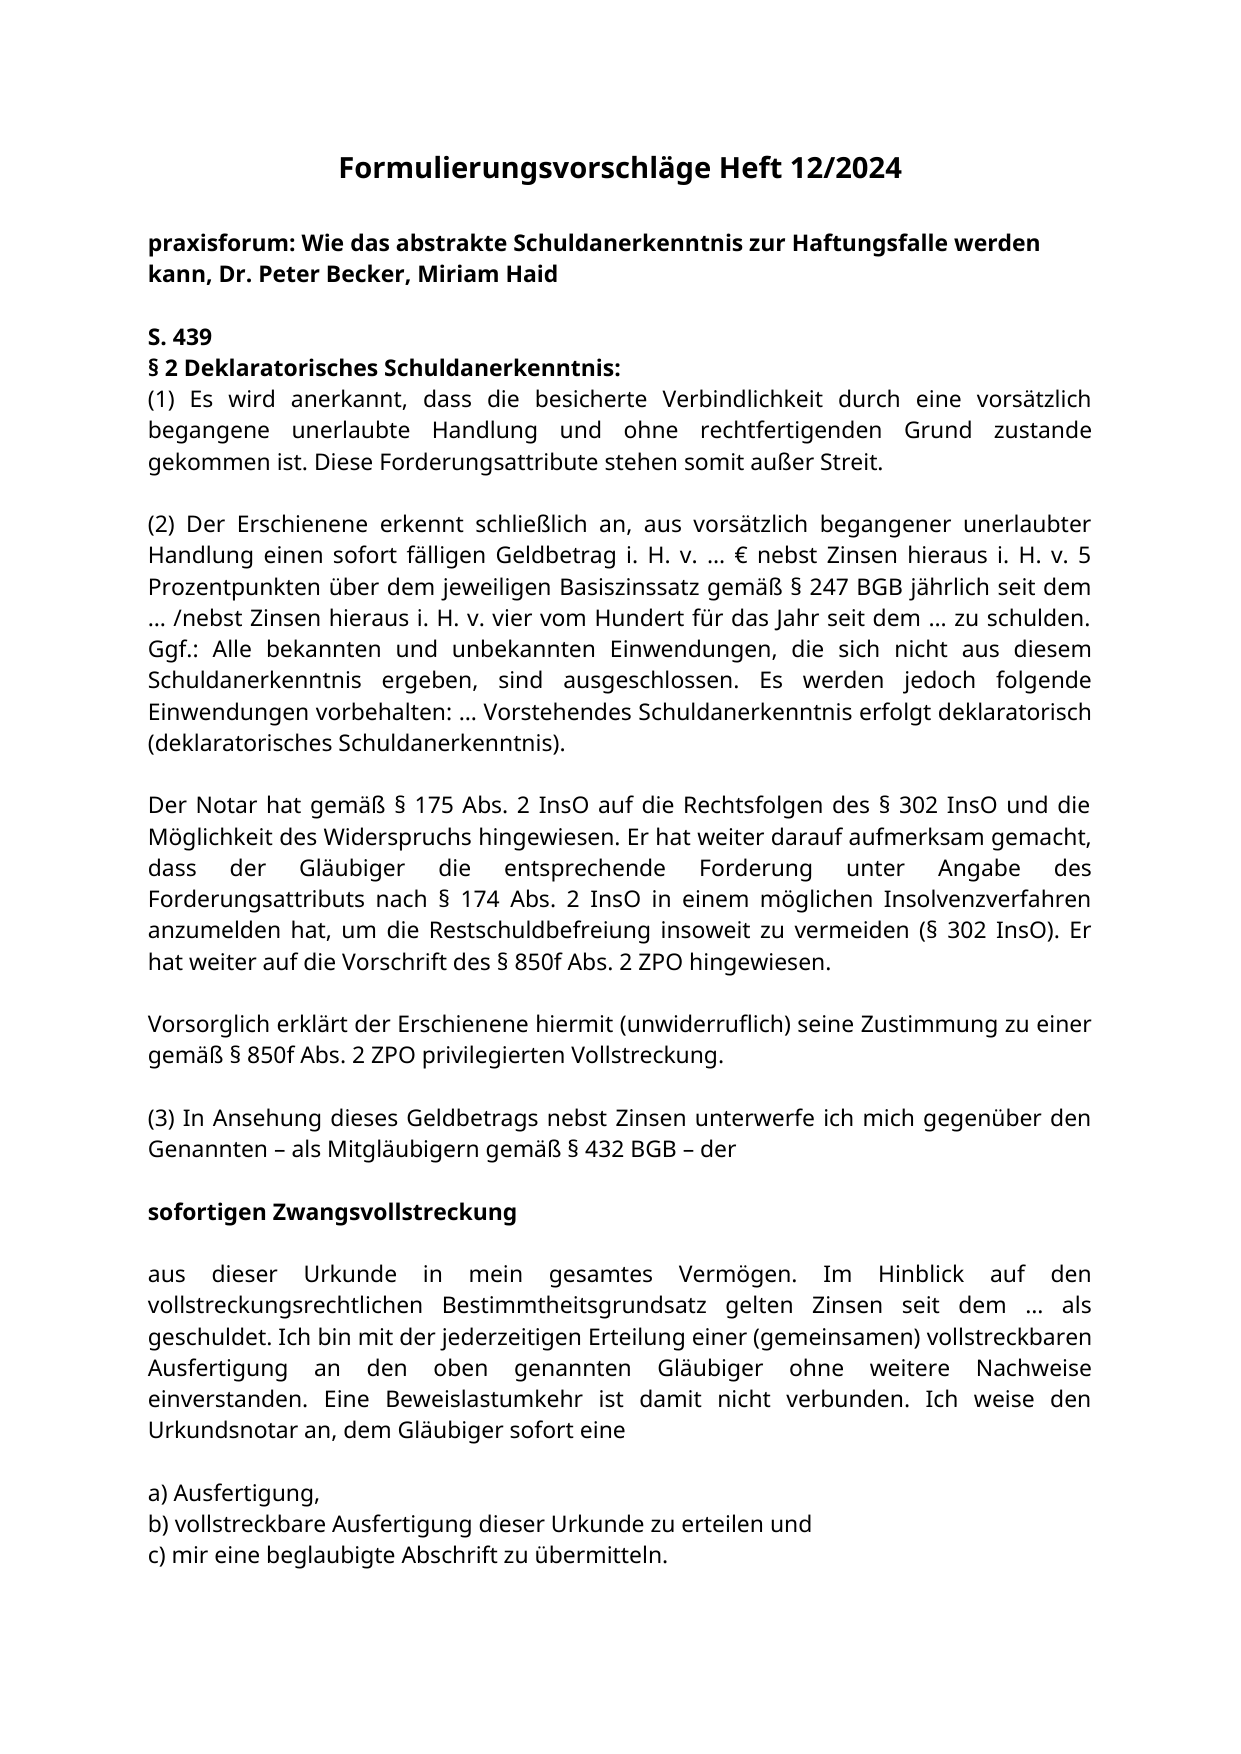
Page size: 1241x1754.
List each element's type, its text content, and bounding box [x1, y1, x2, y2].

text a) Ausfertigung, [148, 1477, 1093, 1508]
text Der Notar hat gemäß § 175 Abs. 2 InsO auf die Rechtsfolgen des § 302 InsO und die Möglichkeit des Widerspruchs hingewiesen. Er hat weiter darauf aufmerksam gemacht, dass der Gläubiger die entsprechende Forderung unter Angabe des Forderungsattributs nach § 174 Abs. 2 InsO in einem möglichen Insolvenzverfahren anzumelden hat, um die Restschuldbefreiung insoweit zu vermeiden (§ 302 InsO). Er hat weiter auf die Vorschrift des § 850f Abs. 2 ZPO hingewiesen. [148, 789, 1093, 977]
text aus dieser Urkunde in mein gesamtes Vermögen. Im Hinblick auf den vollstreckungsrechtlichen Bestimmtheitsgrundsatz gelten Zinsen seit dem … als geschuldet. Ich bin mit der jederzeitigen Erteilung einer (gemeinsamen) vollstreckbaren Ausfertigung an den oben genannten Gläubiger ohne weitere Nachweise einverstanden. Eine Beweislastumkehr ist damit nicht verbunden. Ich weise den Urkundsnotar an, dem Gläubiger sofort eine [148, 1258, 1093, 1446]
text (1) Es wird anerkannt, dass die besicherte Verbindlichkeit durch eine vorsätzlich begangene unerlaubte Handlung und ohne rechtfertigenden Grund zustande gekommen ist. Diese Forderungsattribute stehen somit außer Streit. [148, 383, 1093, 477]
text sofortigen Zwangsvollstreckung [148, 1196, 1093, 1227]
title Formulierungsvorschläge Heft 12/2024 [148, 148, 1093, 187]
text S. 439 [148, 321, 1093, 352]
text (3) In Ansehung dieses Geldbetrags nebst Zinsen unterwerfe ich mich gegenüber den Genannten – als Mitgläubigern gemäß § 432 BGB – der [148, 1102, 1093, 1164]
text § 2 Deklaratorisches Schuldanerkenntnis: [148, 352, 1093, 383]
text c) mir eine beglaubigte Abschrift zu übermitteln. [148, 1539, 1093, 1571]
text b) vollstreckbare Ausfertigung dieser Urkunde zu erteilen und [148, 1508, 1093, 1539]
text Vorsorglich erklärt der Erschienene hiermit (unwiderruflich) seine Zustimmung zu einer gemäß § 850f Abs. 2 ZPO privilegierten Vollstreckung. [148, 1008, 1093, 1071]
text (2) Der Erschienene erkennt schließlich an, aus vorsätzlich begangener unerlaubter Handlung einen sofort fälligen Geldbetrag i. H. v. … € nebst Zinsen hieraus i. H. v. 5 Prozentpunkten über dem jeweiligen Basiszinssatz gemäß § 247 BGB jährlich seit dem … /nebst Zinsen hieraus i. H. v. vier vom Hundert für das Jahr seit dem … zu schulden. Ggf.: Alle bekannten und unbekannten Einwendungen, die sich nicht aus diesem Schuldanerkenntnis ergeben, sind ausgeschlossen. Es werden jedoch folgende Einwendungen vorbehalten: … Vorstehendes Schuldanerkenntnis erfolgt deklaratorisch (deklaratorisches Schuldanerkenntnis). [148, 508, 1093, 758]
subtitle praxisforum: Wie das abstrakte Schuldanerkenntnis zur Haftungsfalle werden kann, Dr. Peter Becker, Miriam Haid [148, 227, 1093, 289]
